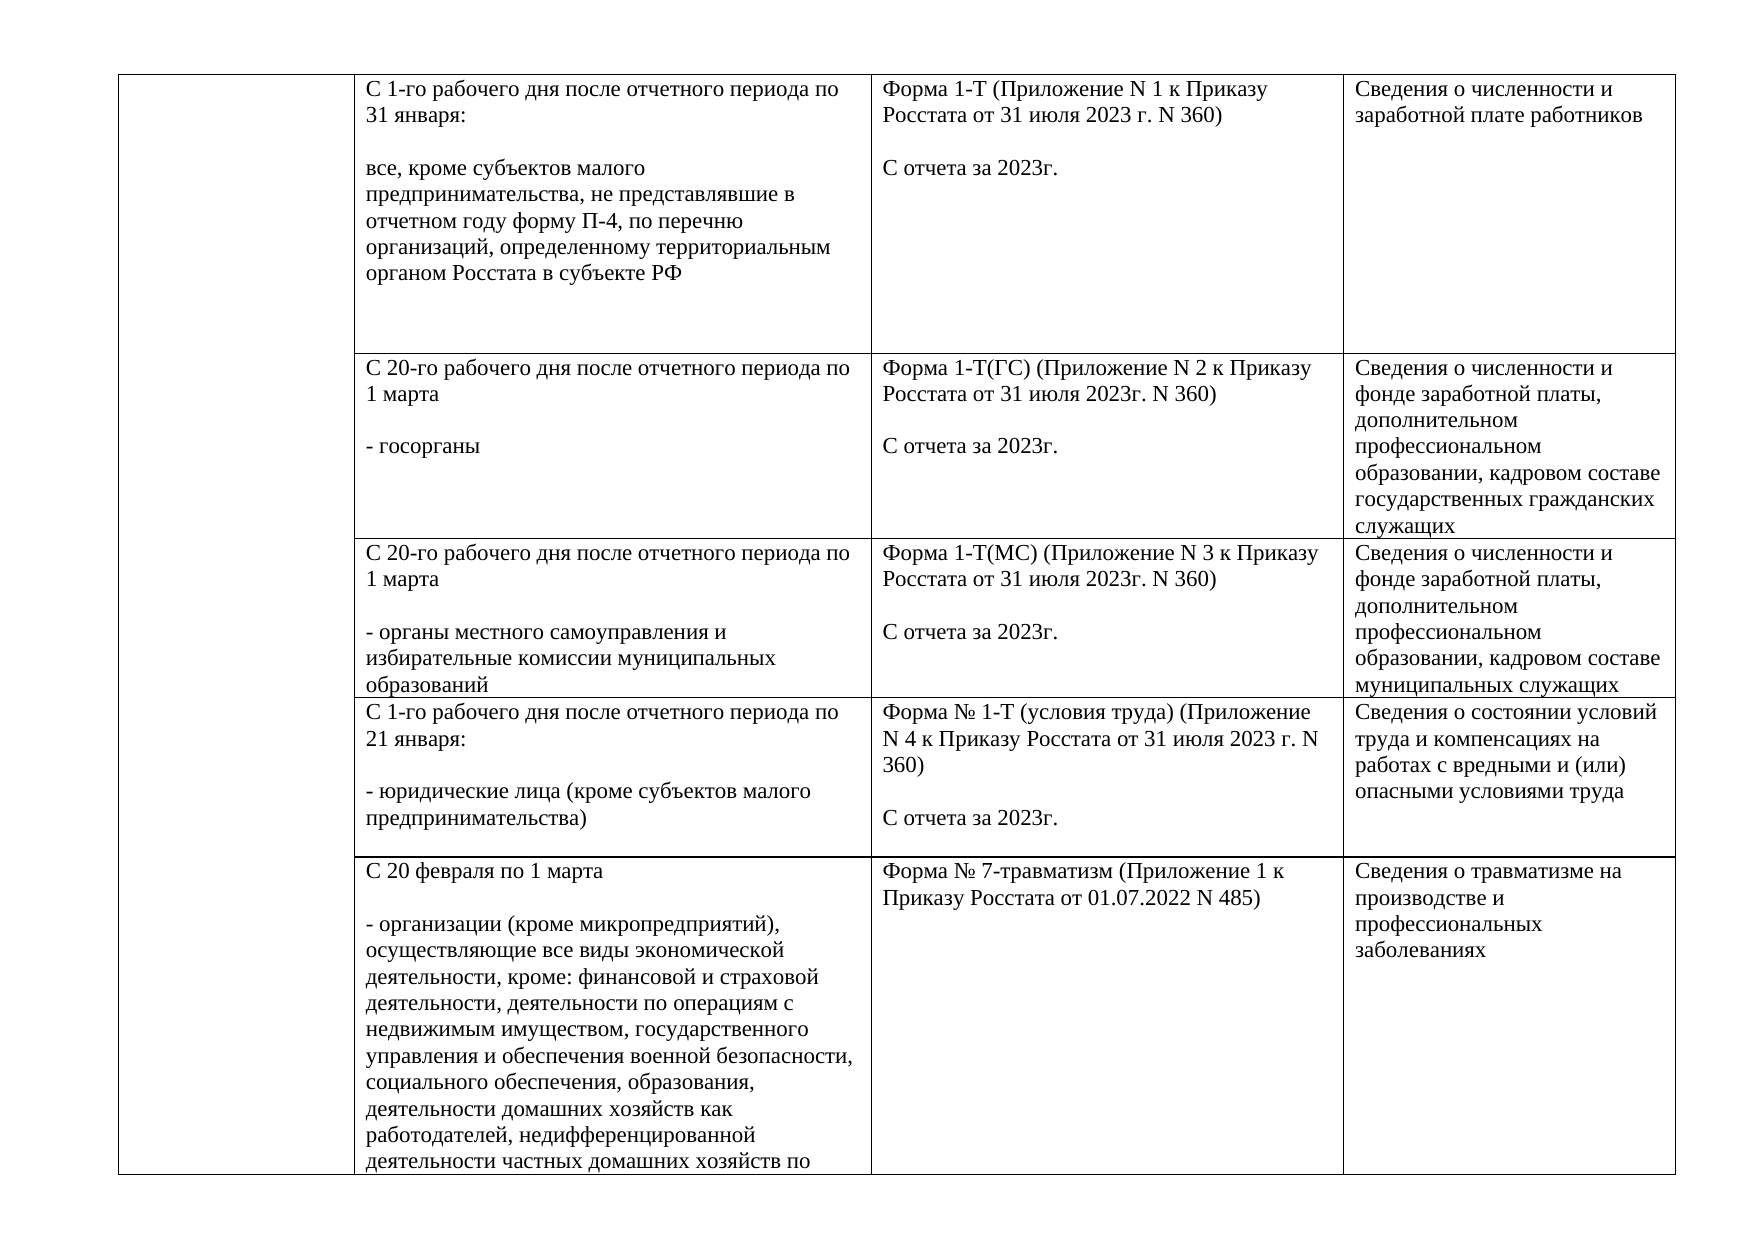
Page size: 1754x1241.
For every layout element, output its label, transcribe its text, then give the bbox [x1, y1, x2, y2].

table_cell Сведения о состоянии условий труда и компенсациях на работах с вредными и (или) опасными условиями труда [1344, 698, 1675, 856]
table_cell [355, 858, 871, 1174]
table_cell Сведения о численности и фонде заработной платы, дополнительном профессиональном образовании, кадровом составе муниципальных служащих [1344, 539, 1675, 697]
table_cell Форма 1-Т(МС) (Приложение N 3 к Приказу Росстата от 31 июля 2023г. N 360) С отчета за 2023г. [872, 539, 1343, 697]
table_cell Сведения о численности и заработной плате работников [1344, 75, 1675, 352]
table_cell С 1-го рабочего дня после отчетного периода по 21 января: - юридические лица (кроме субъектов малого предпринимательства) [355, 698, 871, 856]
table_cell Форма 1-Т(ГС) (Приложение N 2 к Приказу Росстата от 31 июля 2023г. N 360) С отчета за 2023г. [872, 354, 1343, 538]
table_cell С 1-го рабочего дня после отчетного периода по 31 января: все, кроме субъектов малого предпринимательства, не представлявшие в отчетном году форму П-4, по перечню организаций, определенному территориальным органом Росстата в субъекте РФ [355, 75, 871, 352]
table_cell Форма № 1-Т (условия труда) (Приложение N 4 к Приказу Росстата от 31 июля 2023 г. N 360) С отчета за 2023г. [872, 698, 1343, 856]
table_cell Форма 1-Т (Приложение N 1 к Приказу Росстата от 31 июля 2023 г. N 360) С отчета за 2023г. [872, 75, 1343, 352]
table_cell Сведения о численности и фонде заработной платы, дополнительном профессиональном образовании, кадровом составе государственных гражданских служащих [1344, 354, 1675, 538]
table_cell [872, 858, 1343, 1174]
table_cell С 20-го рабочего дня после отчетного периода по 1 марта - госорганы [355, 354, 871, 538]
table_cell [1344, 858, 1675, 1174]
table_cell С 20-го рабочего дня после отчетного периода по 1 марта - органы местного самоуправления и избирательные комиссии муниципальных образований [355, 539, 871, 697]
